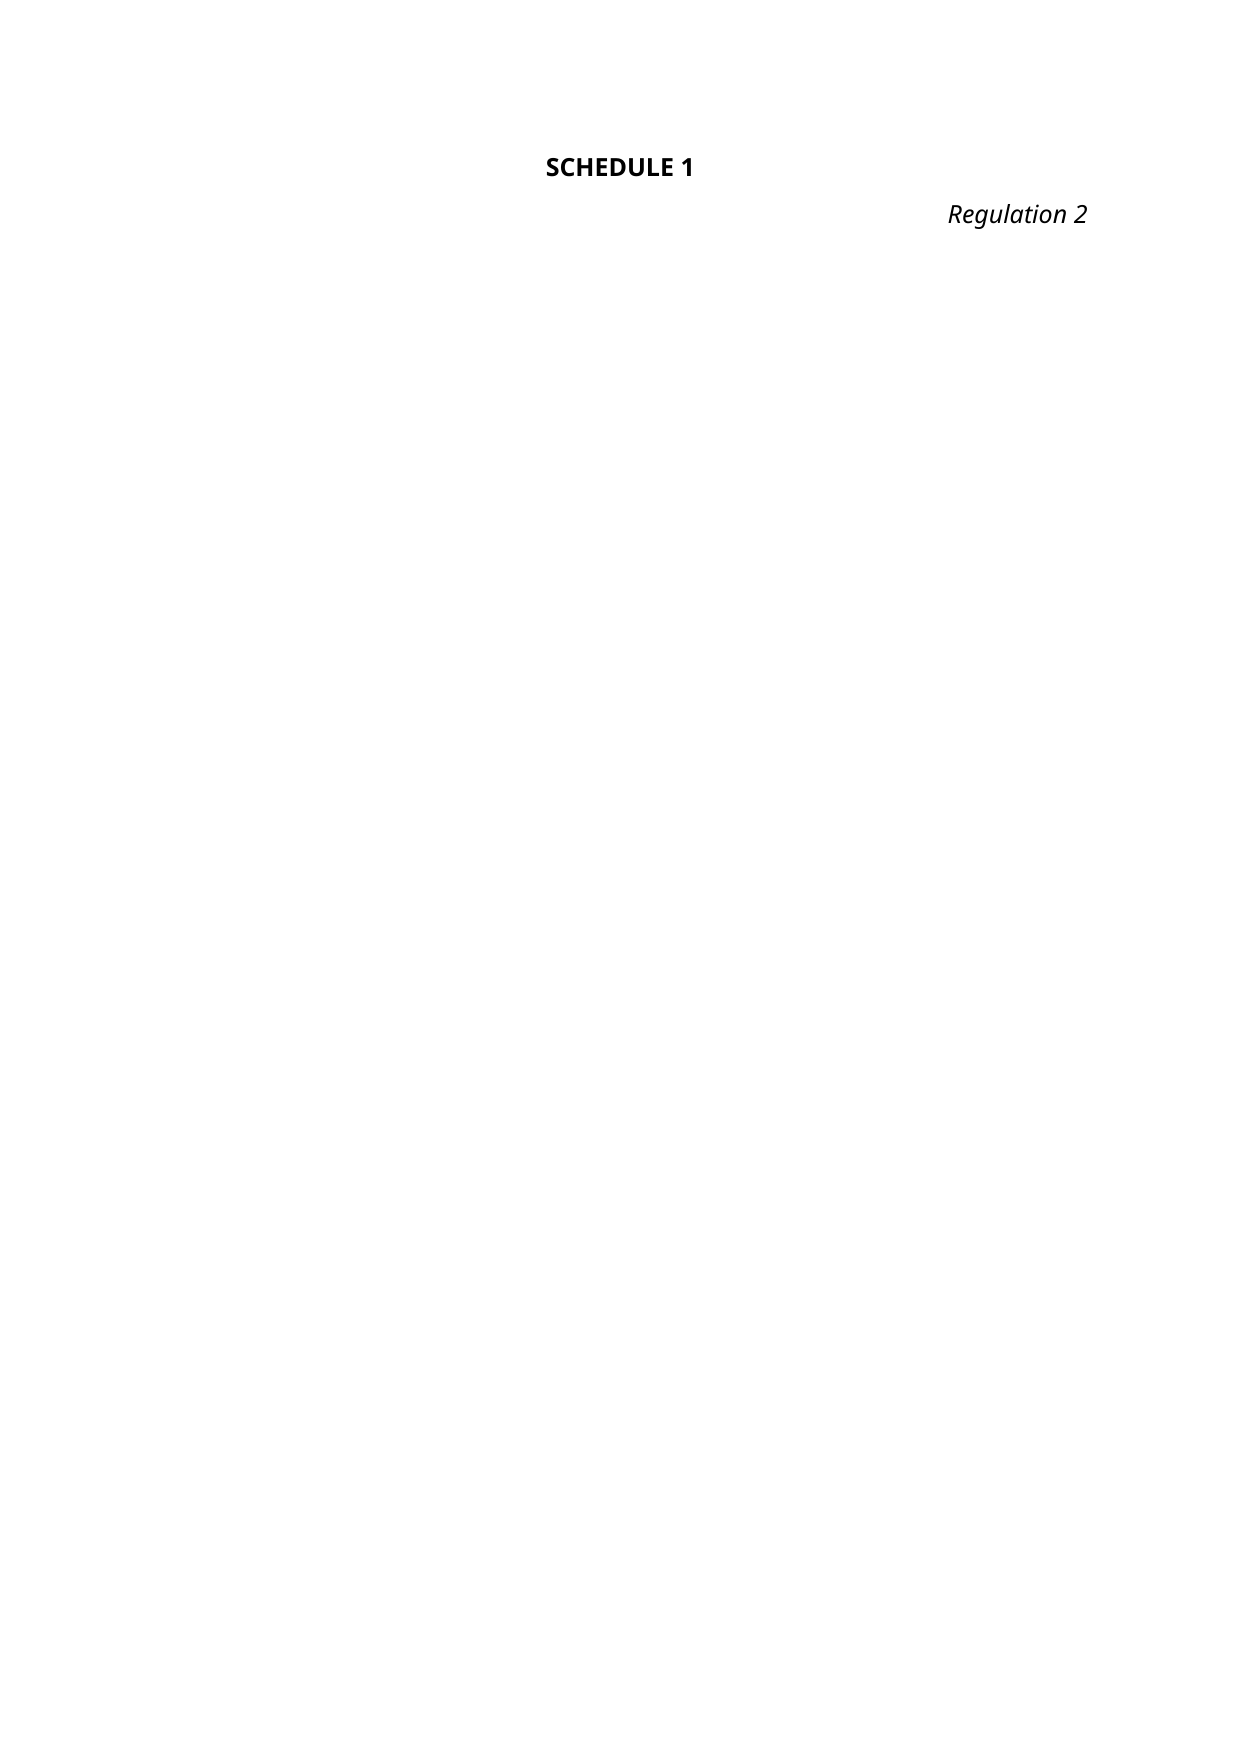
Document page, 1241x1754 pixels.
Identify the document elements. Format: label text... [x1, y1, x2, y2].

text SCHEDULE 1 [150, 150, 1090, 184]
text Regulation 2 [150, 197, 1090, 231]
